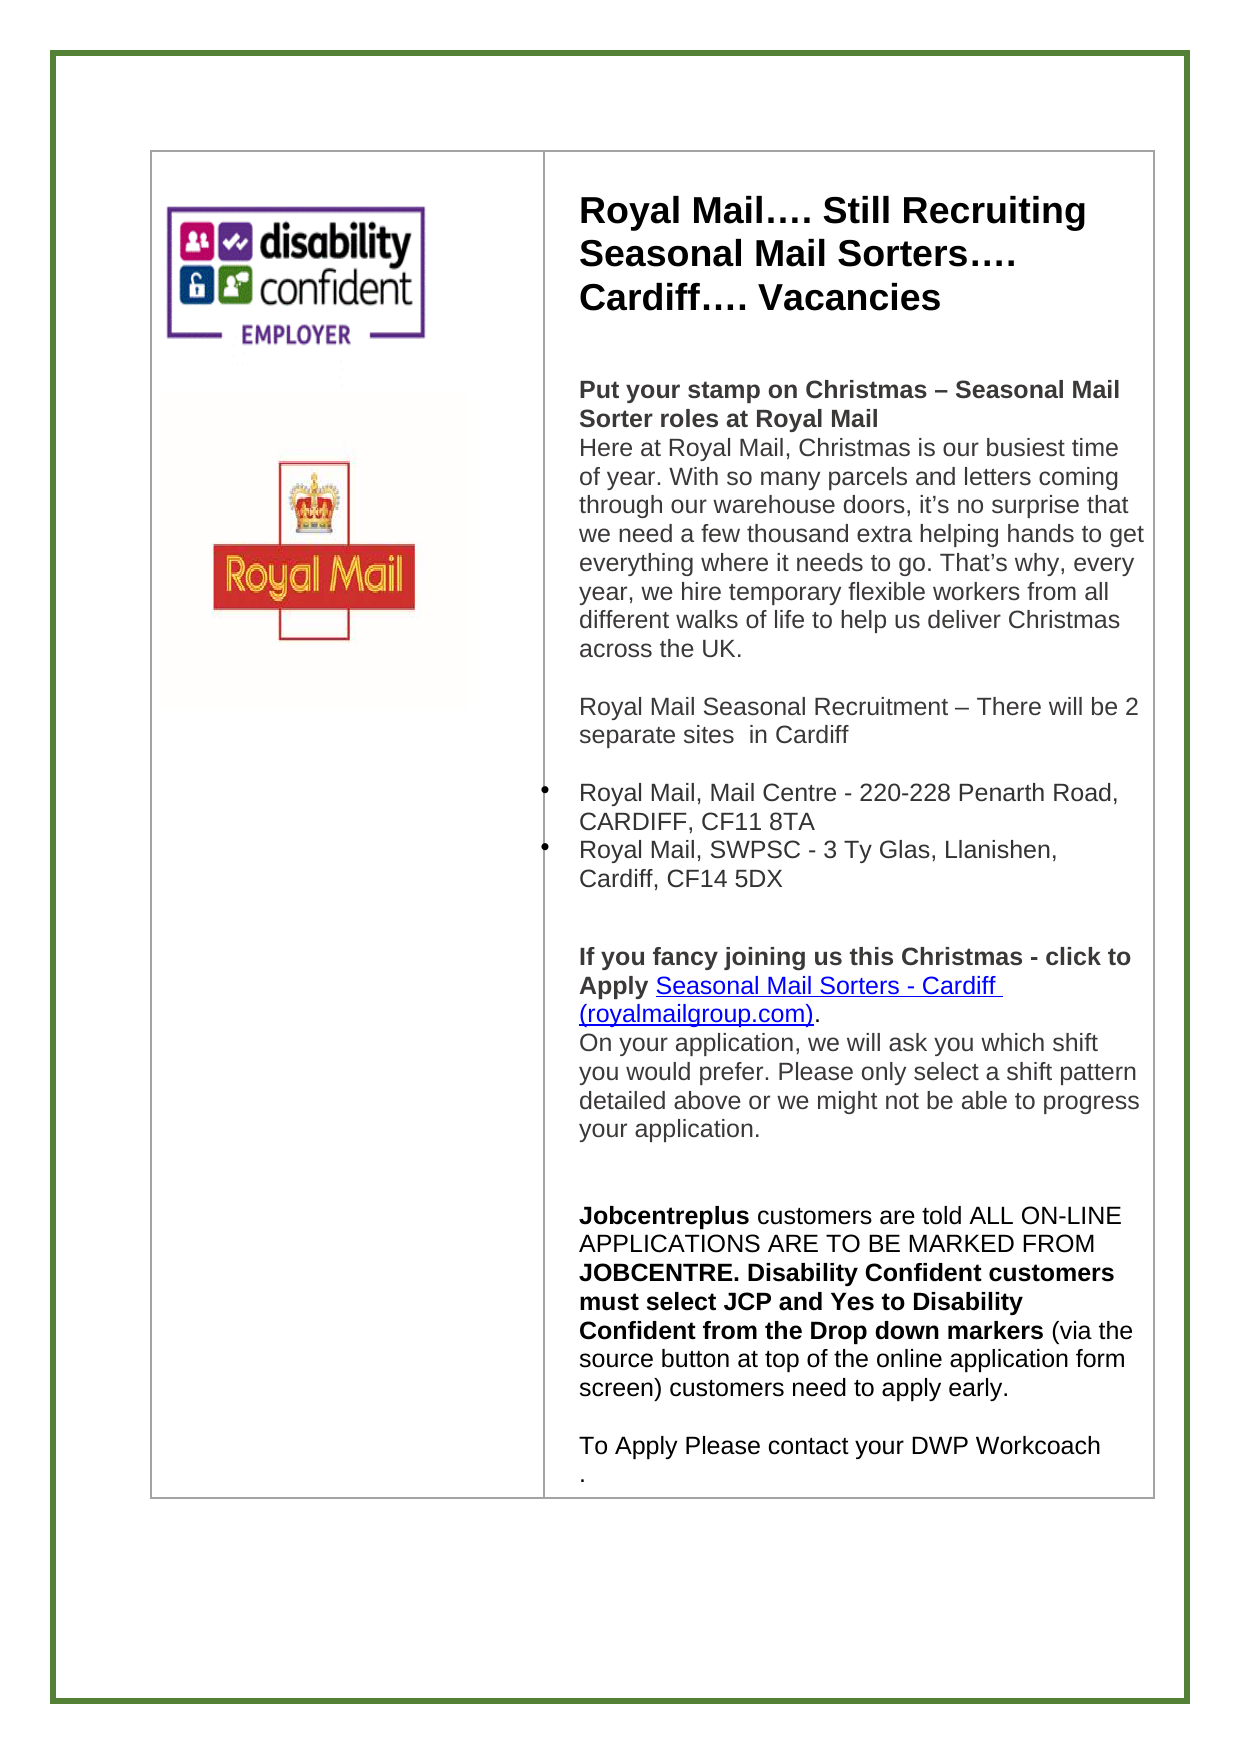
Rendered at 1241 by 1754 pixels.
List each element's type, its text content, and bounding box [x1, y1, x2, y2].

table_header Royal Mail…. Still Recruiting Seasonal Mail Sorters…. Cardiff…. Vacancies Put your stamp on Christmas – Seasonal Mail Sorter roles at Royal Mail Here at Royal Mail, Christmas is our busiest time of year. With so many parcels and letters coming through our warehouse doors, it’s no surprise that we need a few thousand extra helping hands to get everything where it needs to go. That’s why, every year, we hire temporary flexible workers from all different walks of life to help us deliver Christmas across the UK. Royal Mail Seasonal Recruitment – There will be 2 separate sites in Cardiff Royal Mail, Mail Centre - 220-228 Penarth Road, CARDIFF, CF11 8TA Royal Mail, SWPSC - 3 Ty Glas, Llanishen, Cardiff, CF14 5DX If you fancy joining us this Christmas - click to Apply Seasonal Mail Sorters - Cardiff (royalmailgroup.com). On your application, we will ask you which shift you would prefer. Please only select a shift pattern detailed above or we might not be able to progress your application. Jobcentreplus customers are told ALL ON-LINE APPLICATIONS ARE TO BE MARKED FROM JOBCENTRE. Disability Confident customers must select JCP and Yes to Disability Confident from the Drop down markers (via the source button at top of the online application form screen) customers need to apply early. To Apply Please contact your DWP Workcoach . [545, 152, 1153, 1497]
picture [159, 160, 469, 709]
table_header [152, 152, 543, 1497]
